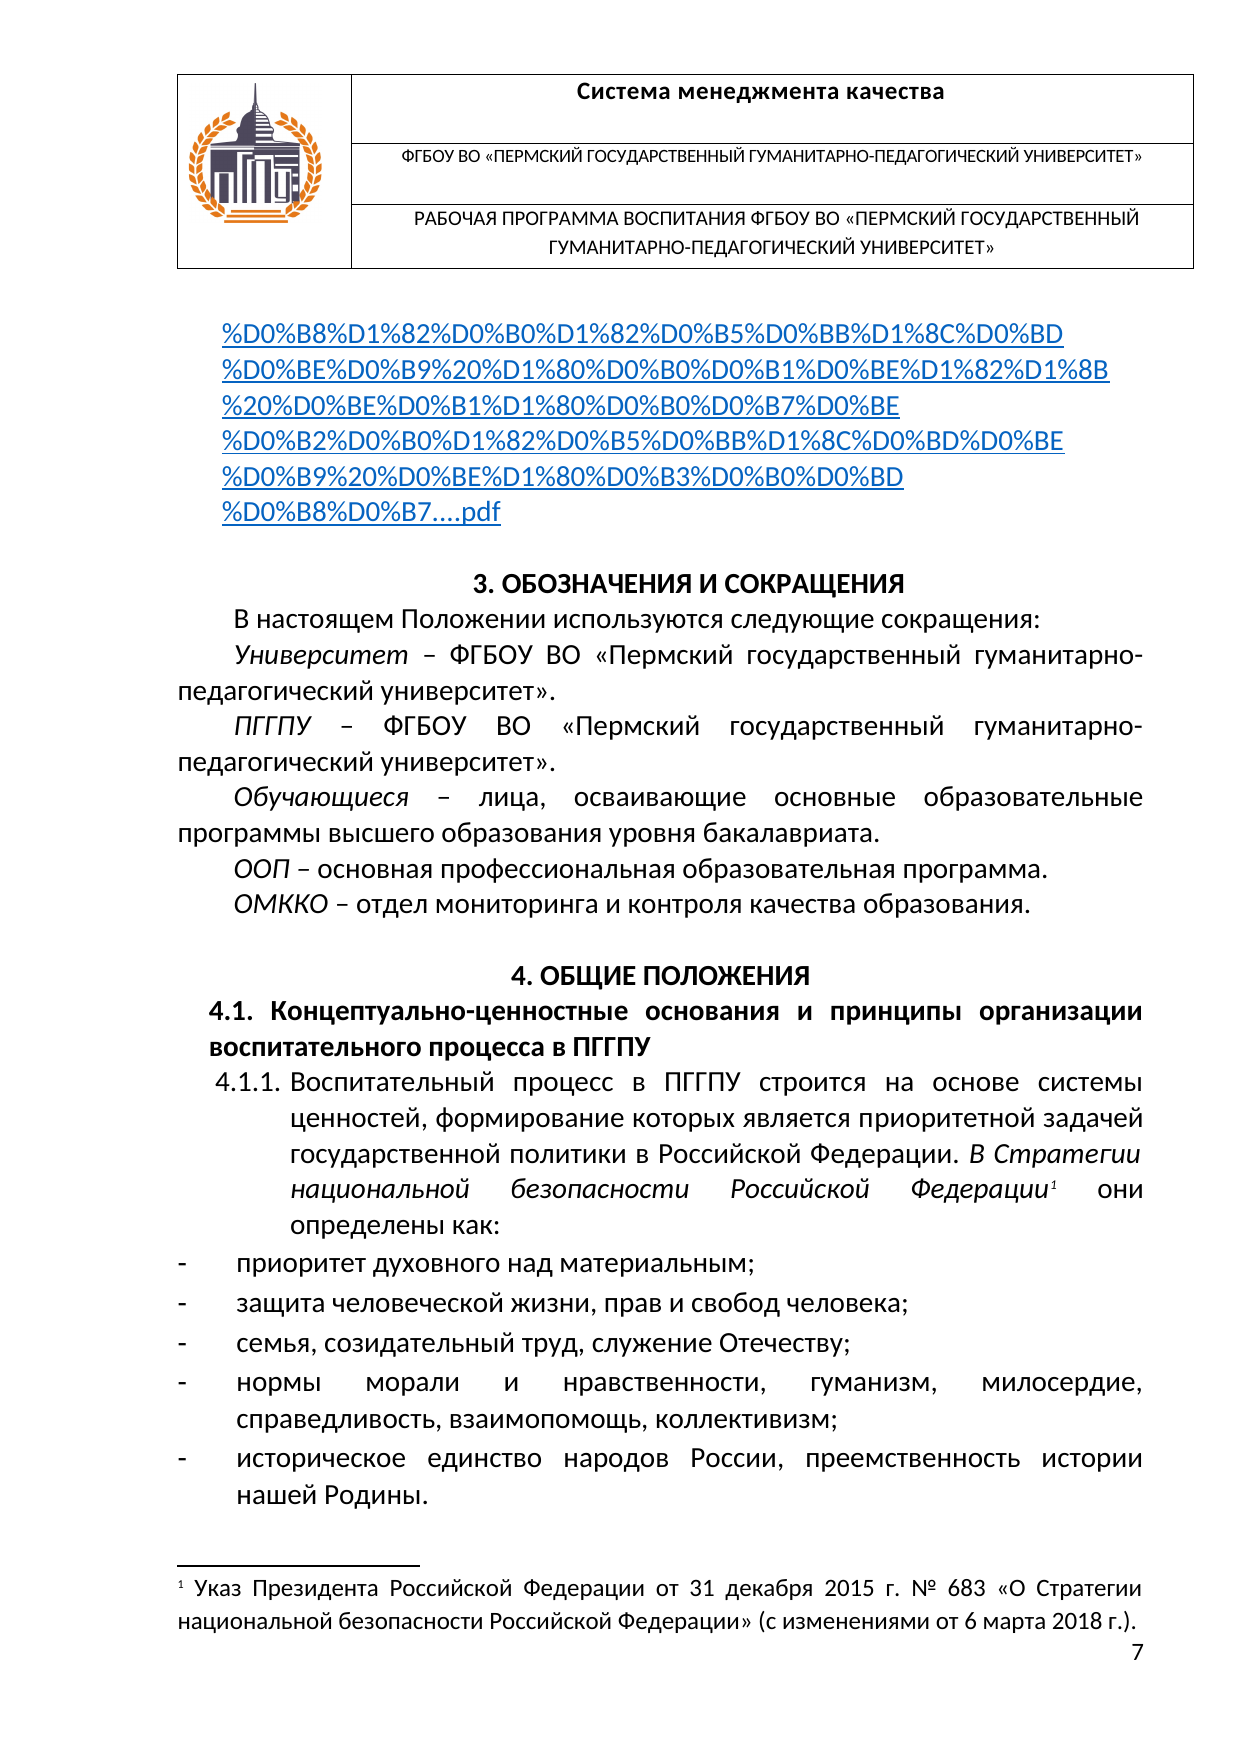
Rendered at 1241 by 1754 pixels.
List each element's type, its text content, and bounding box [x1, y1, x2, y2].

text ПГГПУ – ФГБОУ ВО «Пермский государственный гуманитарно-педагогический университет». [177, 707, 1144, 778]
list защита человеческой жизни, прав и свобод человека; [177, 1281, 1144, 1321]
list историческое единство народов России, преемственность истории нашей Родины. [177, 1436, 1144, 1511]
subtitle 4. ОБЩИЕ ПОЛОЖЕНИЯ [177, 957, 1144, 992]
list Воспитательный процесс в ПГГПУ строится на основе системы ценностей, формирование которых является приоритетной задачей государственной политики в Российской Федерации. В Стратегии национальной безопасности Российской Федерации они определены как: [215, 1063, 1144, 1242]
text 3. ОБОЗНАЧЕНИЯ И СОКРАЩЕНИЯ [177, 565, 1144, 600]
text ОМККО – отдел мониторинга и контроля качества образования. [177, 885, 1144, 921]
list приоритет духовного над материальным; [177, 1242, 1144, 1281]
text Обучающиеся – лица, осваивающие основные образовательные программы высшего образования уровня бакалавриата. [177, 778, 1144, 850]
text Университет – ФГБОУ ВО «Пермский государственный гуманитарно-педагогический университет». [177, 636, 1144, 707]
subtitle 4.1. Концептуально-ценностные основания и принципы организации воспитательного процесса в ПГГПУ [208, 992, 1144, 1063]
list семья, созидательный труд, служение Отечеству; [177, 1321, 1144, 1361]
text В настоящем Положении используются следующие сокращения: [177, 600, 1144, 636]
list нормы морали и нравственности, гуманизм, милосердие, справедливость, взаимопомощь, коллективизм; [177, 1361, 1144, 1436]
picture [188, 83, 322, 223]
text ООП – основная профессиональная образовательная программа. [177, 850, 1144, 885]
